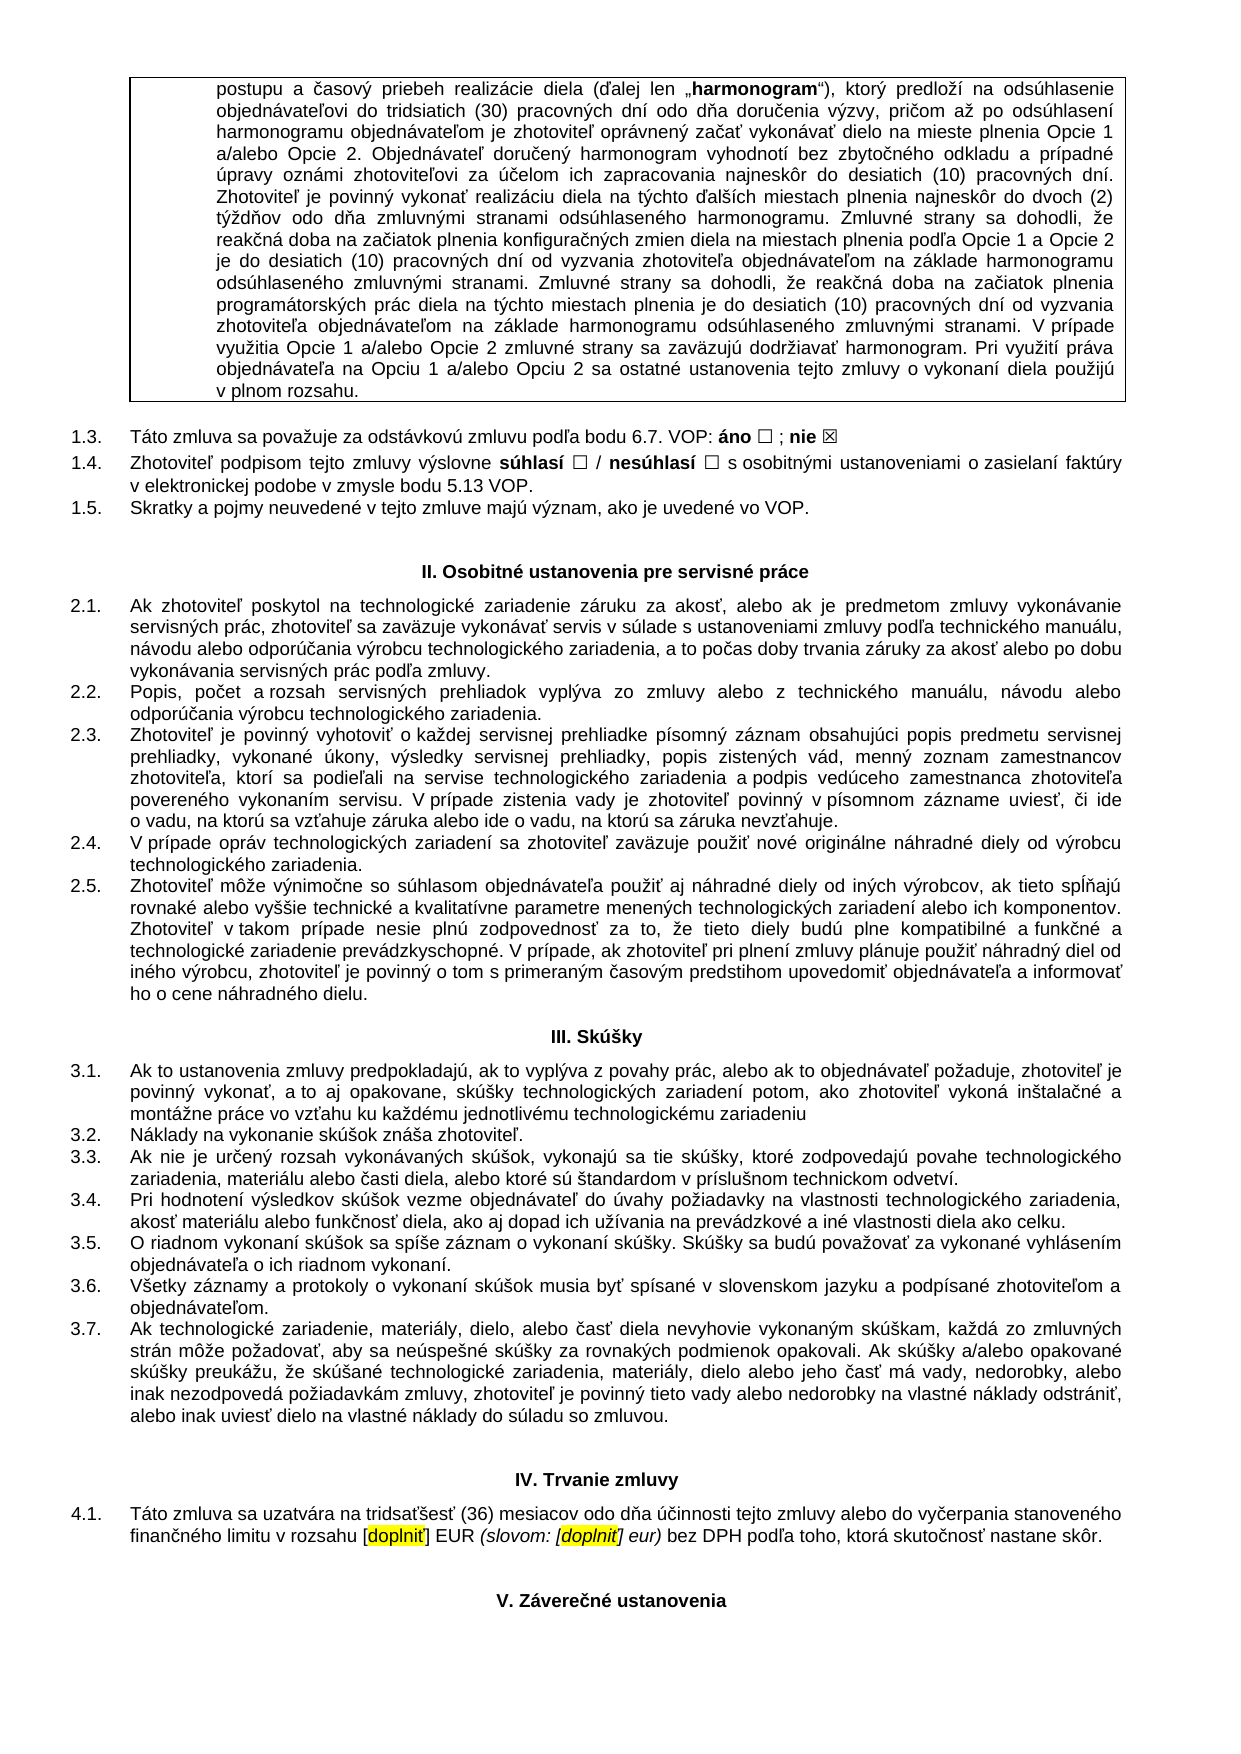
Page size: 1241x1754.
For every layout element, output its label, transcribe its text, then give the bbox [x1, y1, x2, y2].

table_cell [131, 78, 1125, 401]
list O riadnom vykonaní skúšok sa spíše záznam o vykonaní skúšky. Skúšky sa budú považovať za vykonané vyhlásením objednávateľa o ich riadnom vykonaní. [70, 1232, 1122, 1275]
list V prípade opráv technologických zariadení sa zhotoviteľ zaväzuje použiť nové originálne náhradné diely od výrobcu technologického zariadenia. [70, 832, 1122, 875]
list Ak nie je určený rozsah vykonávaných skúšok, vykonajú sa tie skúšky, ktoré zodpovedajú povahe technologického zariadenia, materiálu alebo časti diela, alebo ktoré sú štandardom v príslušnom technickom odvetví. [70, 1146, 1122, 1189]
list Zhotoviteľ podpisom tejto zmluvy výslovne súhlasí / nesúhlasí s osobitnými ustanoveniami o zasielaní faktúry v elektronickej podobe v zmysle bodu 5.13 VOP. [71, 449, 1122, 496]
text II. Osobitné ustanovenia pre servisné práce [108, 561, 1122, 583]
list Táto zmluva sa považuje za odstávkovú zmluvu podľa bodu 6.7. VOP: áno ; nie [71, 424, 1122, 449]
list Zhotoviteľ môže výnimočne so súhlasom objednávateľa použiť aj náhradné diely od iných výrobcov, ak tieto spĺňajú rovnaké alebo vyššie technické a kvalitatívne parametre menených technologických zariadení alebo ich komponentov. Zhotoviteľ v takom prípade nesie plnú zodpovednosť za to, že tieto diely budú plne kompatibilné a funkčné a technologické zariadenie prevádzkyschopné. V prípade, ak zhotoviteľ pri plnení zmluvy plánuje použiť náhradný diel od iného výrobcu, zhotoviteľ je povinný o tom s primeraným časovým predstihom upovedomiť objednávateľa a informovať ho o cene náhradného dielu. [70, 875, 1122, 1004]
list Všetky záznamy a protokoly o vykonaní skúšok musia byť spísané v slovenskom jazyku a podpísané zhotoviteľom a objednávateľom. [70, 1275, 1122, 1318]
list Ak zhotoviteľ poskytol na technologické zariadenie záruku za akosť, alebo ak je predmetom zmluvy vykonávanie servisných prác, zhotoviteľ sa zaväzuje vykonávať servis v súlade s ustanoveniami zmluvy podľa technického manuálu, návodu alebo odporúčania výrobcu technologického zariadenia, a to počas doby trvania záruky za akosť alebo po dobu vykonávania servisných prác podľa zmluvy. [70, 595, 1122, 681]
list Táto zmluva sa uzatvára na tridsaťšesť (36) mesiacov odo dňa účinnosti tejto zmluvy alebo do vyčerpania stanoveného finančného limitu v rozsahu [doplniť] EUR (slovom: [doplniť] eur) bez DPH podľa toho, ktorá skutočnosť nastane skôr. [71, 1503, 1122, 1546]
list Ak technologické zariadenie, materiály, dielo, alebo časť diela nevyhovie vykonaným skúškam, každá zo zmluvných strán môže požadovať, aby sa neúspešné skúšky za rovnakých podmienok opakovali. Ak skúšky a/alebo opakované skúšky preukážu, že skúšané technologické zariadenia, materiály, dielo alebo jeho časť má vady, nedorobky, alebo inak nezodpovedá požiadavkám zmluvy, zhotoviteľ je povinný tieto vady alebo nedorobky na vlastné náklady odstrániť, alebo inak uviesť dielo na vlastné náklady do súladu so zmluvou. [70, 1318, 1122, 1426]
list Zhotoviteľ je povinný vyhotoviť o každej servisnej prehliadke písomný záznam obsahujúci popis predmetu servisnej prehliadky, vykonané úkony, výsledky servisnej prehliadky, popis zistených vád, menný zoznam zamestnancov zhotoviteľa, ktorí sa podieľali na servise technologického zariadenia a podpis vedúceho zamestnanca zhotoviteľa povereného vykonaním servisu. V prípade zistenia vady je zhotoviteľ povinný v písomnom zázname uviesť, či ide o vadu, na ktorú sa vzťahuje záruka alebo ide o vadu, na ktorú sa záruka nevzťahuje. [70, 724, 1122, 832]
text III. Skúšky [71, 1026, 1122, 1047]
text IV. Trvanie zmluvy [71, 1469, 1122, 1491]
list Ak to ustanovenia zmluvy predpokladajú, ak to vyplýva z povahy prác, alebo ak to objednávateľ požaduje, zhotoviteľ je povinný vykonať, a to aj opakovane, skúšky technologických zariadení potom, ako zhotoviteľ vykoná inštalačné a montážne práce vo vzťahu ku každému jednotlivému technologickému zariadeniu [70, 1059, 1122, 1124]
text V. Záverečné ustanovenia [100, 1589, 1122, 1611]
list Skratky a pojmy neuvedené v tejto zmluve majú význam, ako je uvedené vo VOP. [71, 496, 1122, 518]
list Náklady na vykonanie skúšok znáša zhotoviteľ. [70, 1124, 1122, 1146]
list Popis, počet a rozsah servisných prehliadok vyplýva zo zmluvy alebo z technického manuálu, návodu alebo odporúčania výrobcu technologického zariadenia. [70, 681, 1122, 724]
list Pri hodnotení výsledkov skúšok vezme objednávateľ do úvahy požiadavky na vlastnosti technologického zariadenia, akosť materiálu alebo funkčnosť diela, ako aj dopad ich užívania na prevádzkové a iné vlastnosti diela ako celku. [70, 1189, 1122, 1232]
